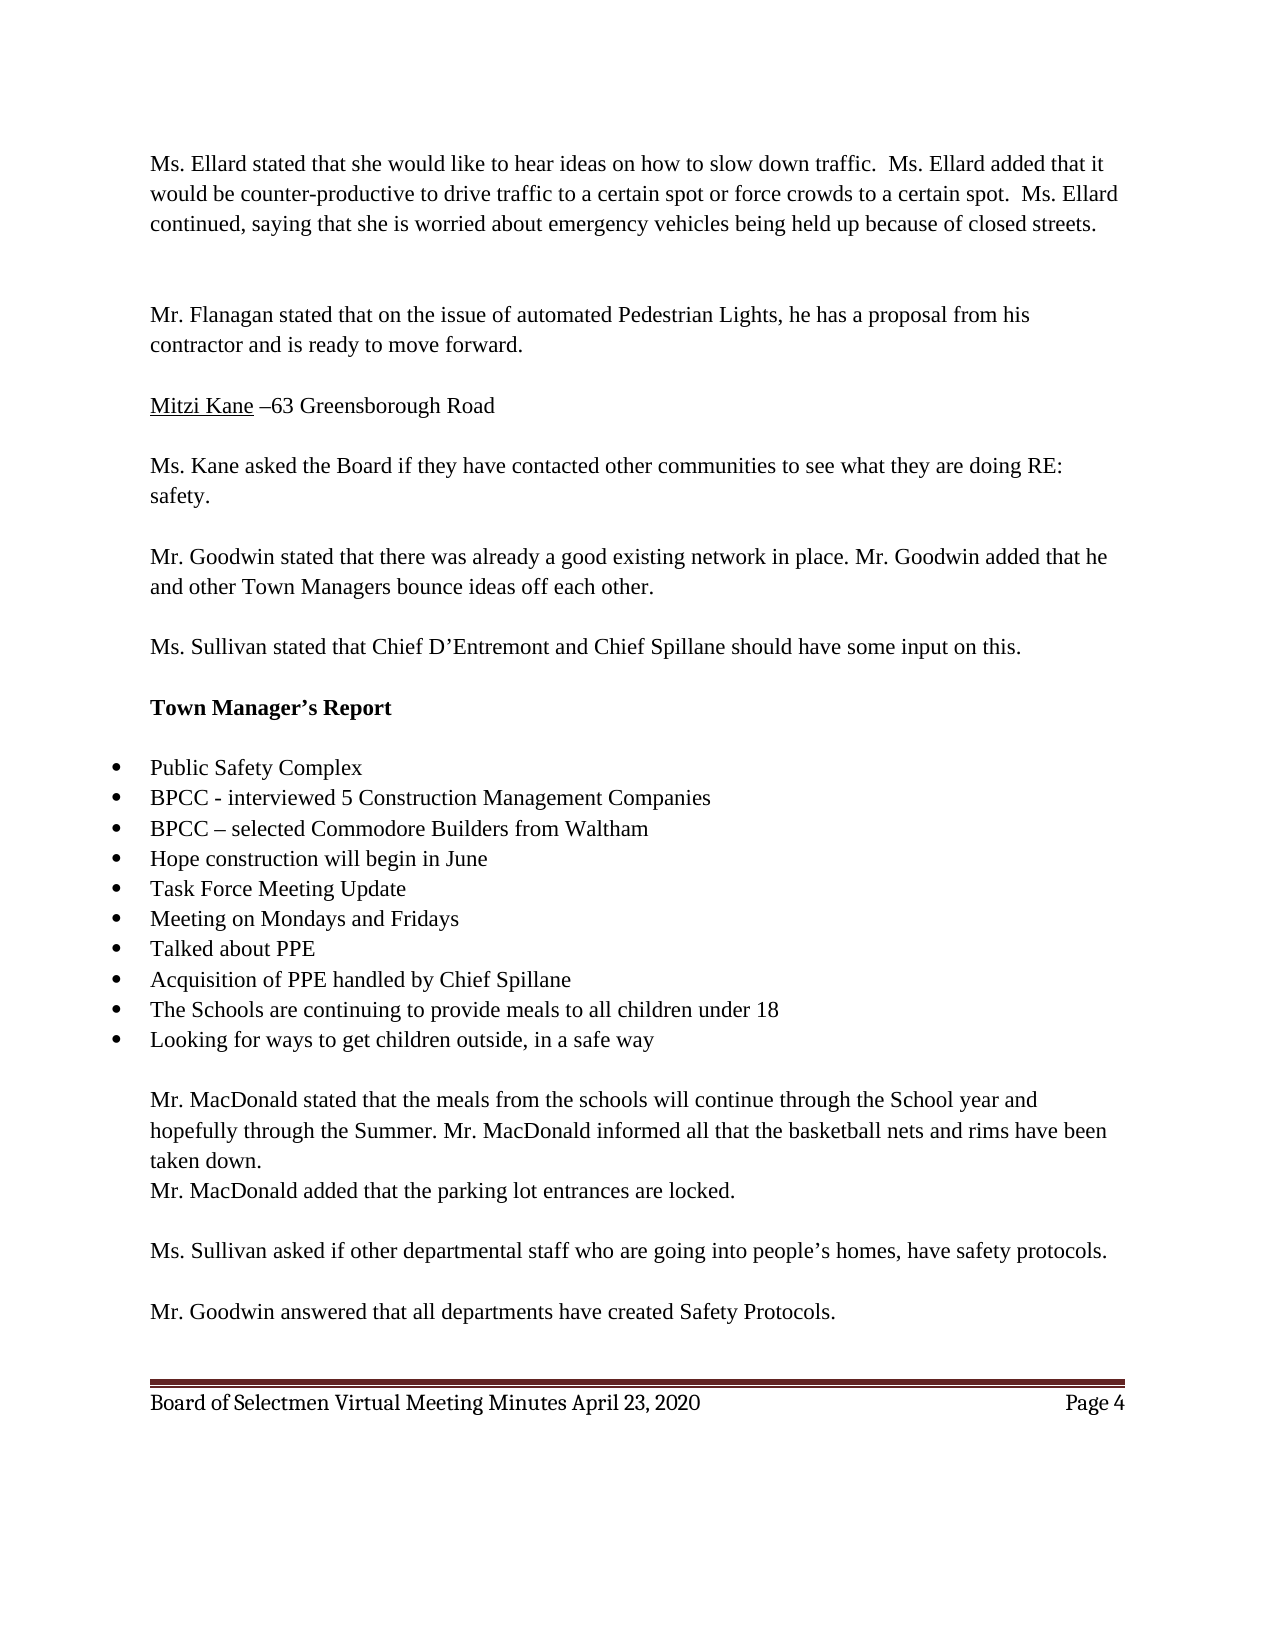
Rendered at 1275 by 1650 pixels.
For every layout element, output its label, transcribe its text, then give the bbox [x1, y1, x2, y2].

list Acquisition of PPE handled by Chief Spillane [112, 966, 1125, 992]
text Mr. Goodwin answered that all departments have created Safety Protocols. [150, 1298, 1125, 1324]
text Ms. Ellard stated that she would like to hear ideas on how to slow down traffic. Ms. Ellard added that it would be counter-productive to drive traffic to a certain spot or force crowds to a certain spot. Ms. Ellard continued, saying that she is worried about emergency vehicles being held up because of closed streets. [150, 150, 1125, 237]
text Ms. Kane asked the Board if they have contacted other communities to see what they are doing RE: safety. [150, 452, 1125, 509]
text Mitzi Kane –63 Greensborough Road [150, 392, 1125, 418]
list Hope construction will begin in June [112, 845, 1125, 871]
list Looking for ways to get children outside, in a safe way [112, 1026, 1125, 1052]
list Task Force Meeting Update [112, 875, 1125, 901]
list BPCC – selected Commodore Builders from Waltham [112, 814, 1125, 841]
list Talked about PPE [112, 935, 1125, 962]
list Mr. MacDonald stated that the meals from the schools will continue through the School year and hopefully through the Summer. Mr. MacDonald informed all that the basketball nets and rims have been taken down. [150, 1086, 1125, 1173]
text Ms. Sullivan stated that Chief D’Entremont and Chief Spillane should have some input on this. [150, 633, 1125, 660]
text Mr. Goodwin stated that there was already a good existing network in place. Mr. Goodwin added that he and other Town Managers bounce ideas off each other. [150, 543, 1125, 599]
list The Schools are continuing to provide meals to all children under 18 [112, 996, 1125, 1022]
list BPCC - interviewed 5 Construction Management Companies [112, 784, 1125, 811]
list Public Safety Complex [112, 754, 1125, 781]
text Town Manager’s Report [150, 694, 1125, 720]
text Ms. Sullivan asked if other departmental staff who are going into people’s homes, have safety protocols. [150, 1237, 1125, 1264]
list Mr. MacDonald added that the parking lot entrances are locked. [150, 1177, 1125, 1203]
list Meeting on Mondays and Fridays [112, 905, 1125, 932]
text Mr. Flanagan stated that on the issue of automated Pedestrian Lights, he has a proposal from his contractor and is ready to move forward. [150, 301, 1125, 358]
